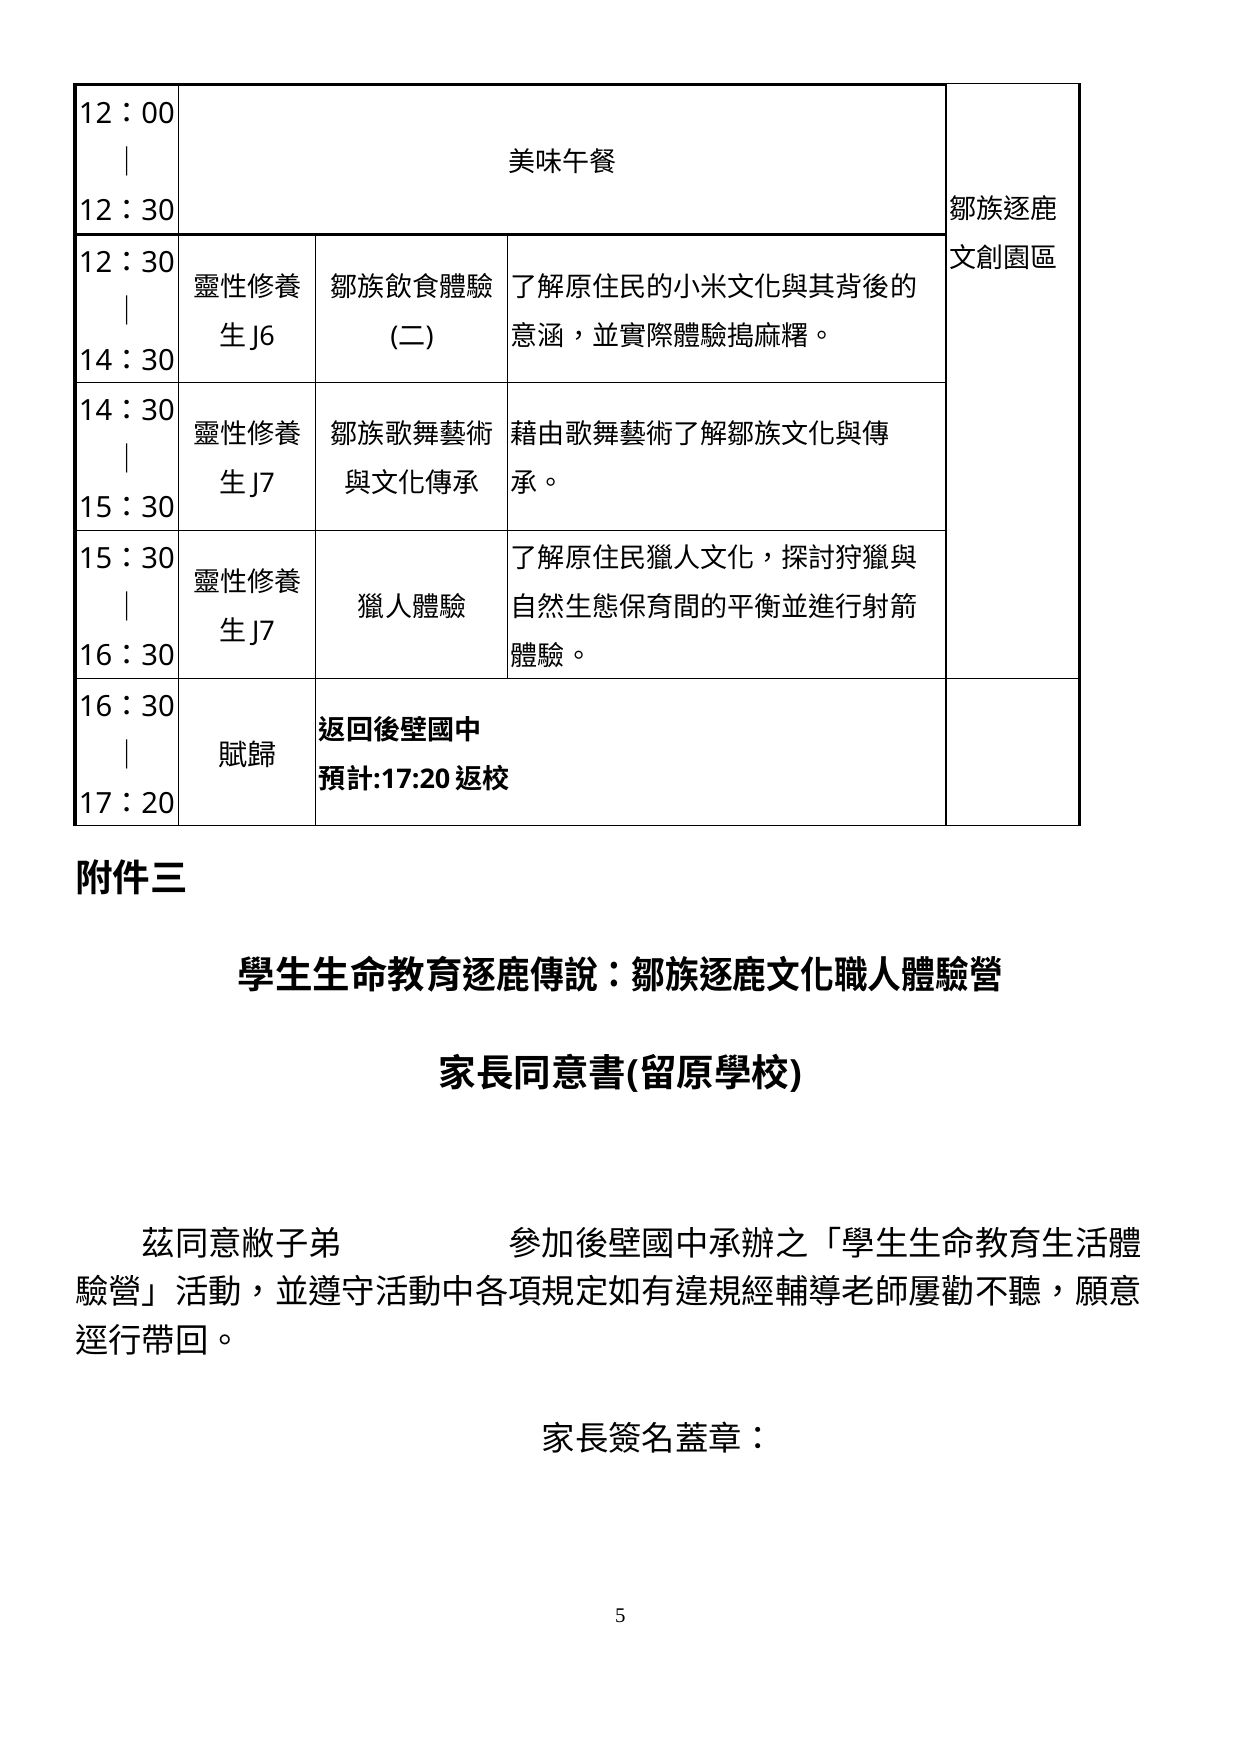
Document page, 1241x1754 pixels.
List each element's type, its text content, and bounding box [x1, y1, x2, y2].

table_cell 14：30 ｜ 15：30 [77, 383, 178, 530]
table_cell 靈性修養生J7 [179, 531, 315, 677]
table_cell [947, 679, 1078, 825]
table_cell 15：30 ｜ 16：30 [77, 531, 178, 677]
text 附件三 [75, 826, 1165, 924]
table_cell 藉由歌舞藝術了解鄒族文化與傳承。 [508, 383, 945, 530]
table_cell 靈性修養生J7 [179, 383, 315, 530]
table_cell 了解原住民的小米文化與其背後的意涵，並實際體驗搗麻糬。 [508, 236, 945, 382]
table_cell 獵人體驗 [316, 531, 507, 677]
table_cell 返回後壁國中 預計:17:20返校 [316, 679, 945, 825]
text 茲同意敝子弟 參加後壁國中承辦之「學生生命教育生活體驗營」活動，並遵守活動中各項規定如有違規經輔導老師屢勸不聽，願意逕行帶回。 [75, 1216, 1165, 1363]
table_cell 了解原住民獵人文化，探討狩獵與自然生態保育間的平衡並進行射箭體驗。 [508, 531, 945, 677]
table_cell 鄒族歌舞藝術與文化傳承 [316, 383, 507, 530]
text 家長簽名蓋章： [75, 1411, 1165, 1460]
table_cell 賦歸 [179, 679, 315, 825]
table_cell 12：00 ｜ 12：30 [77, 86, 178, 232]
table_cell 美味午餐 [179, 86, 945, 232]
table_cell 鄒族飲食體驗 (二) [316, 236, 507, 382]
table_cell 靈性修養 生J6 [179, 236, 315, 382]
table_cell 16：30 ｜ 17：20 [77, 679, 178, 825]
table_cell 12：30 ｜ 14：30 [77, 236, 178, 382]
text 學生生命教育逐鹿傳說：鄒族逐鹿文化職人體驗營 [75, 924, 1165, 1021]
text 家長同意書(留原學校) [75, 1021, 1165, 1119]
